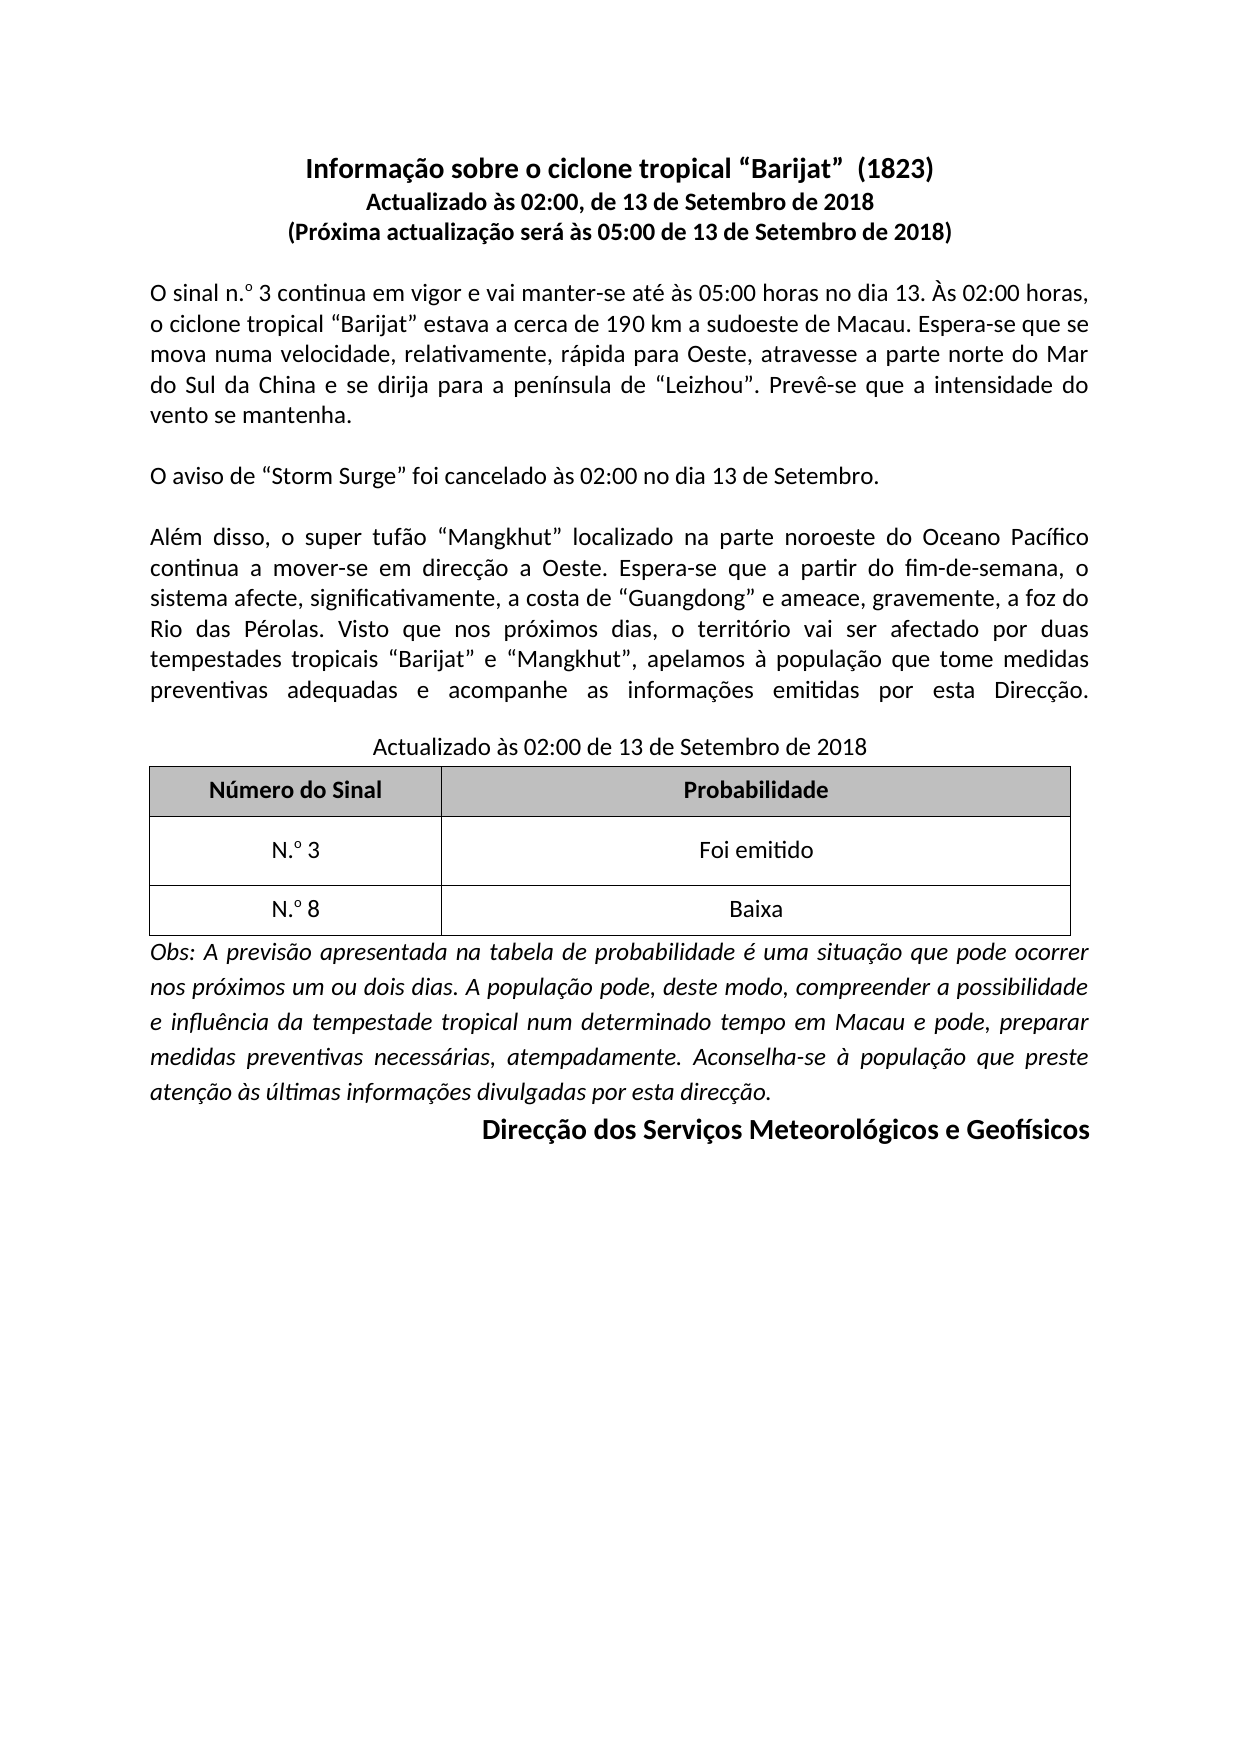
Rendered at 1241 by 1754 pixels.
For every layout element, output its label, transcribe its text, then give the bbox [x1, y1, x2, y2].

text O sinal n.o 3 continua em vigor e vai manter-se até às 05:00 horas no dia 13. Às 02:00 horas, o ciclone tropical “Barijat” estava a cerca de 190 km a sudoeste de Macau. Espera-se que se mova numa velocidade, relativamente, rápida para Oeste, atravesse a parte norte do Mar do Sul da China e se dirija para a península de “Leizhou”. Prevê-se que a intensidade do vento se mantenha. [150, 277, 1090, 430]
table_cell N.o 3 [150, 817, 441, 885]
text O aviso de “Storm Surge” foi cancelado às 02:00 no dia 13 de Setembro. [150, 460, 1090, 491]
table_header Número do Sinal [150, 767, 441, 816]
table_cell N.o 8 [150, 886, 441, 935]
table_cell Baixa [442, 886, 1070, 935]
text Além disso, o super tufão “Mangkhut” localizado na parte noroeste do Oceano Pacífico continua a mover-se em direcção a Oeste. Espera-se que a partir do fim-de-semana, o sistema afecte, significativamente, a costa de “Guangdong” e ameace, gravemente, a foz do Rio das Pérolas. Visto que nos próximos dias, o território vai ser afectado por duas tempestades tropicais “Barijat” e “Mangkhut”, apelamos à população que tome medidas preventivas adequadas e acompanhe as informações emitidas por esta Direcção. [150, 521, 1090, 731]
table_header Probabilidade [442, 767, 1070, 816]
table_cell Foi emitido [442, 817, 1070, 885]
text Actualizado às 02:00 de 13 de Setembro de 2018 [150, 731, 1090, 761]
text Obs: A previsão apresentada na tabela de probabilidade é uma situação que pode ocorrer nos próximos um ou dois dias. A população pode, deste modo, compreender a possibilidade e influência da tempestade tropical num determinado tempo em Macau e pode, preparar medidas preventivas necessárias, atempadamente. Aconselha-se à população que preste atenção às últimas informações divulgadas por esta direcção. [150, 936, 1090, 1107]
text (Próxima actualização será às 05:00 de 13 de Setembro de 2018) [150, 216, 1090, 247]
text Direcção dos Serviços Meteorológicos e Geofísicos [150, 1111, 1090, 1147]
text Informação sobre o ciclone tropical “Barijat” (1823) [150, 150, 1090, 186]
text Actualizado às 02:00, de 13 de Setembro de 2018 [150, 186, 1090, 216]
